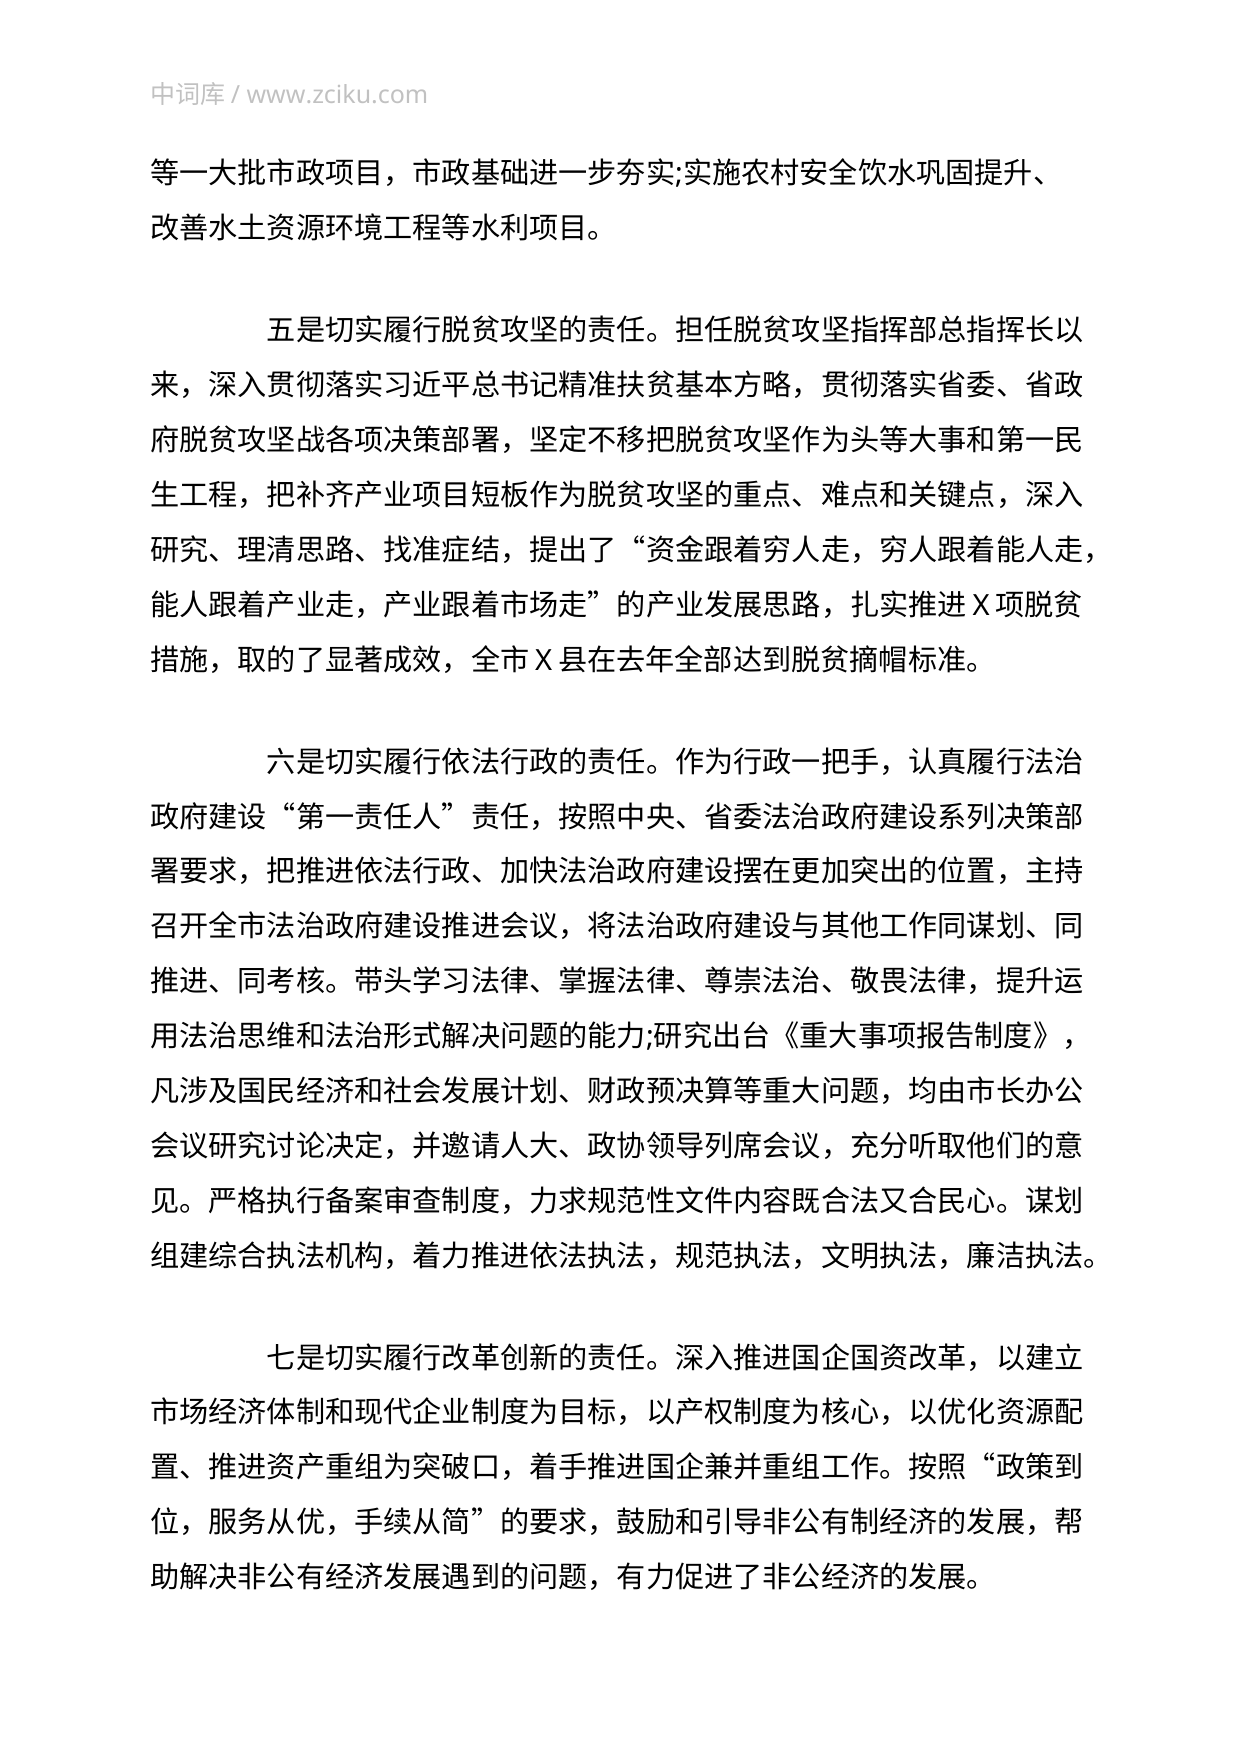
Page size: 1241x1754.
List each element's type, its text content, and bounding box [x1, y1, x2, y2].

text 七是切实履行改革创新的责任。深入推进国企国资改革，以建立市场经济体制和现代企业制度为目标，以产权制度为核心，以优化资源配置、推进资产重组为突破口，着手推进国企兼并重组工作。按照“政策到位，服务从优，手续从简”的要求，鼓励和引导非公有制经济的发展，帮助解决非公有经济发展遇到的问题，有力促进了非公经济的发展。 [150, 1334, 1090, 1596]
text 六是切实履行依法行政的责任。作为行政一把手，认真履行法治政府建设“第一责任人”责任，按照中央、省委法治政府建设系列决策部署要求，把推进依法行政、加快法治政府建设摆在更加突出的位置，主持召开全市法治政府建设推进会议，将法治政府建设与其他工作同谋划、同推进、同考核。带头学习法律、掌握法律、尊崇法治、敬畏法律，提升运用法治思维和法治形式解决问题的能力;研究出台《重大事项报告制度》，凡涉及国民经济和社会发展计划、财政预决算等重大问题，均由市长办公会议研究讨论决定，并邀请人大、政协领导列席会议，充分听取他们的意见。严格执行备案审查制度，力求规范性文件内容既合法又合民心。谋划组建综合执法机构，着力推进依法执法，规范执法，文明执法，廉洁执法。 [150, 738, 1090, 1275]
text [150, 150, 1090, 247]
text 五是切实履行脱贫攻坚的责任。担任脱贫攻坚指挥部总指挥长以来，深入贯彻落实习近平总书记精准扶贫基本方略，贯彻落实省委、省政府脱贫攻坚战各项决策部署，坚定不移把脱贫攻坚作为头等大事和第一民生工程，把补齐产业项目短板作为脱贫攻坚的重点、难点和关键点，深入研究、理清思路、找准症结，提出了“资金跟着穷人走，穷人跟着能人走，能人跟着产业走，产业跟着市场走”的产业发展思路，扎实推进X项脱贫措施，取的了显著成效，全市X县在去年全部达到脱贫摘帽标准。 [150, 307, 1090, 679]
